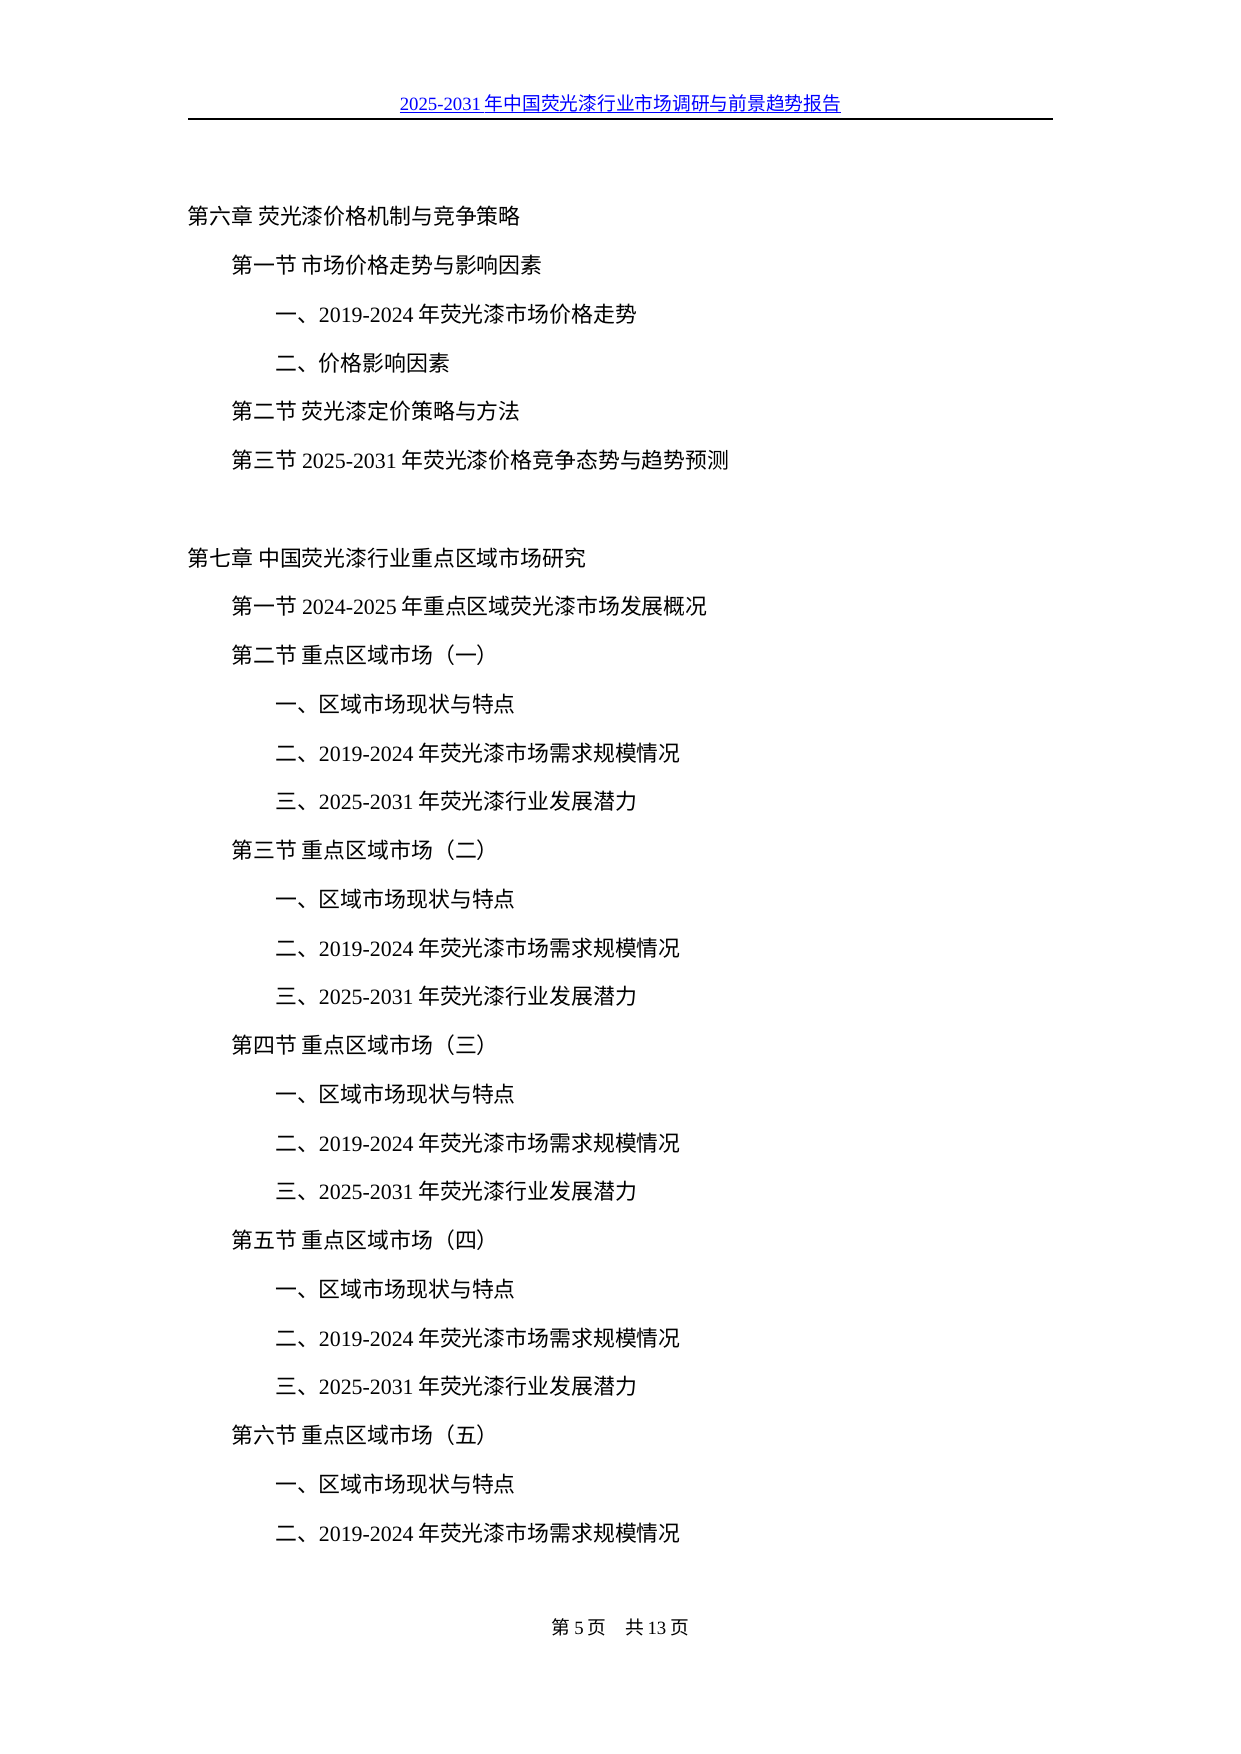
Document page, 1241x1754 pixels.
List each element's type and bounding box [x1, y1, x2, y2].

text [187, 150, 1053, 1548]
